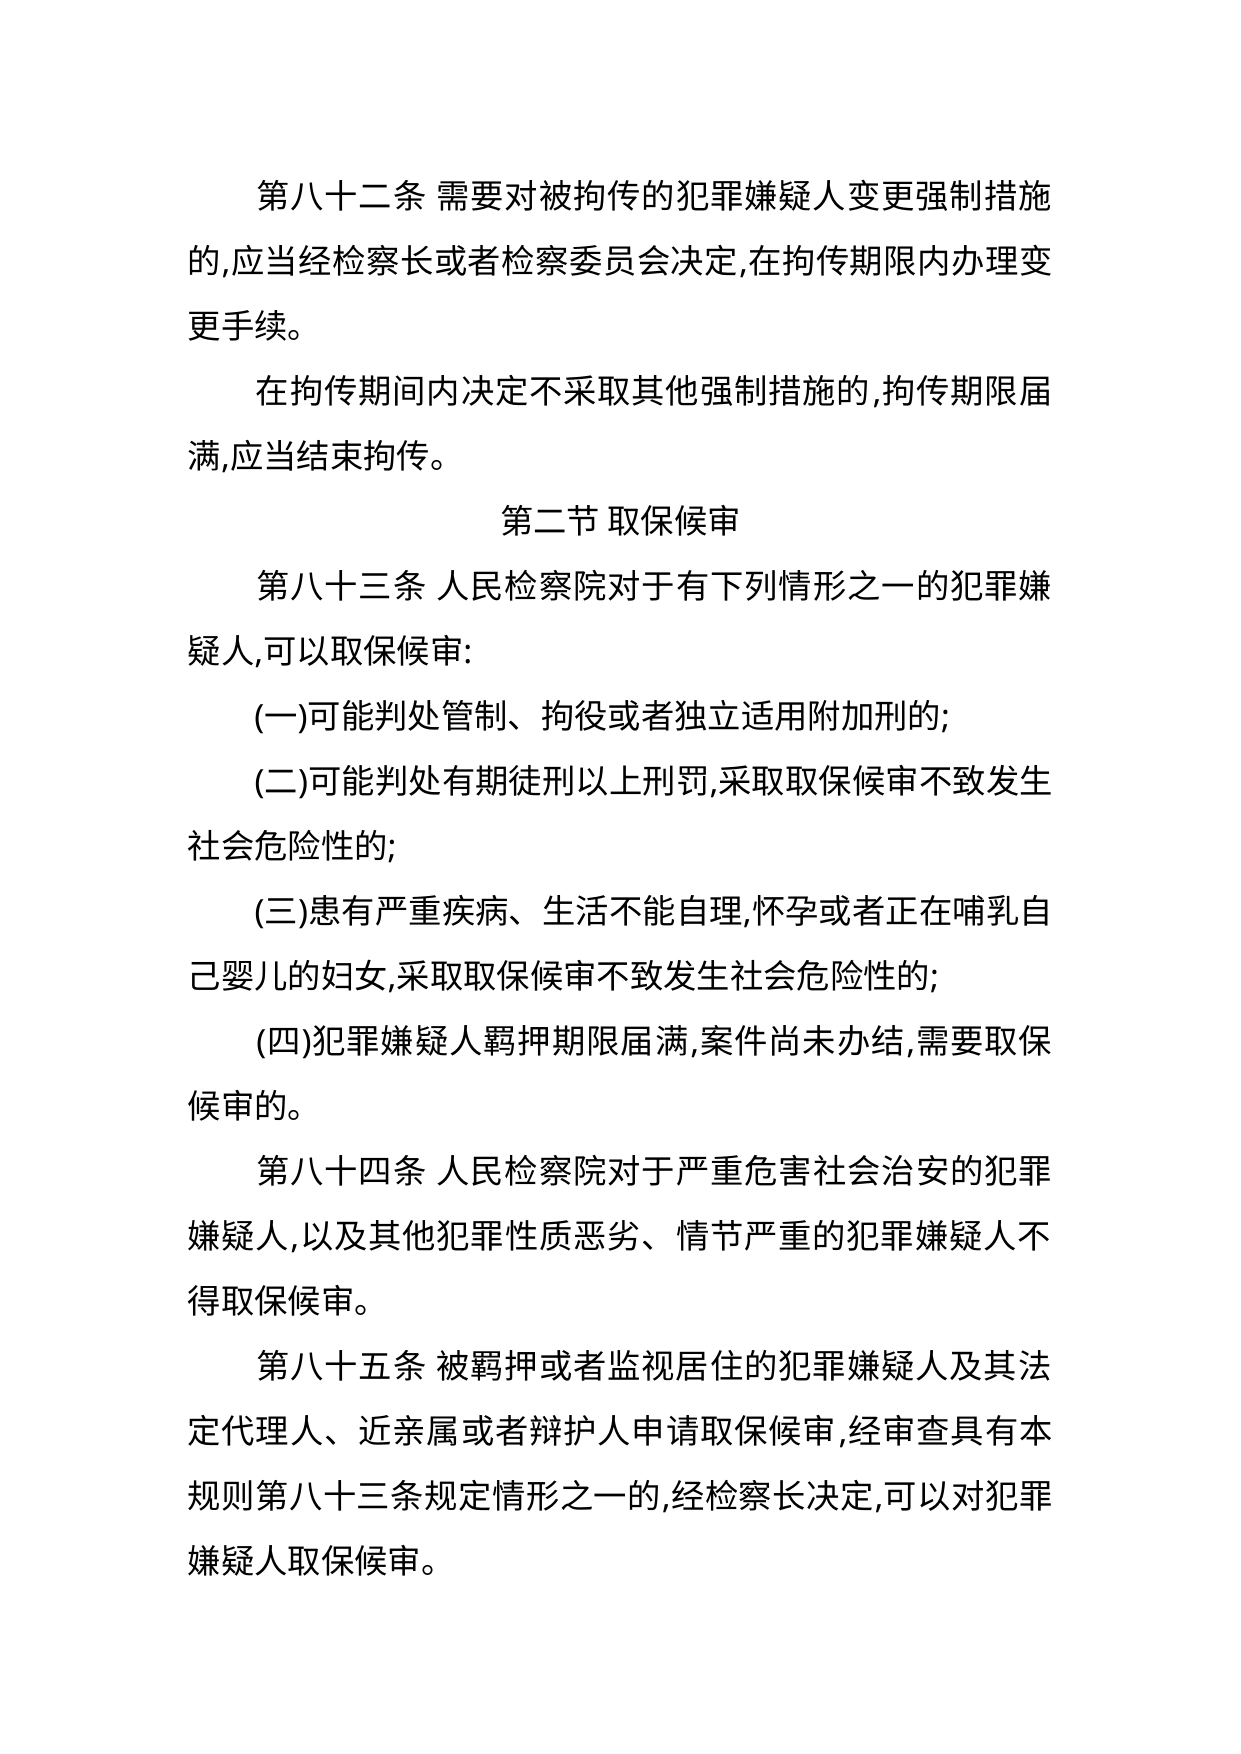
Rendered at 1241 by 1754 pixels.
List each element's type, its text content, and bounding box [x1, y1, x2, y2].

text (二)可能判处有期徒刑以上刑罚,采取取保候审不致发生社会危险性的; [187, 747, 1053, 877]
text (四)犯罪嫌疑人羁押期限届满,案件尚未办结,需要取保候审的。 [187, 1007, 1053, 1137]
text (一)可能判处管制、拘役或者独立适用附加刑的; [187, 682, 1053, 747]
text (三)患有严重疾病、生活不能自理,怀孕或者正在哺乳自己婴儿的妇女,采取取保候审不致发生社会危险性的; [187, 877, 1053, 1007]
text 第八十四条 人民检察院对于严重危害社会治安的犯罪嫌疑人,以及其他犯罪性质恶劣、情节严重的犯罪嫌疑人不得取保候审。 [187, 1137, 1053, 1332]
text 第二节 取保候审 [187, 487, 1053, 552]
text 第八十三条 人民检察院对于有下列情形之一的犯罪嫌疑人,可以取保候审: [187, 552, 1053, 682]
text 第八十五条 被羁押或者监视居住的犯罪嫌疑人及其法定代理人、近亲属或者辩护人申请取保候审,经审查具有本规则第八十三条规定情形之一的,经检察长决定,可以对犯罪嫌疑人取保候审。 [187, 1332, 1053, 1592]
text 第八十二条 需要对被拘传的犯罪嫌疑人变更强制措施的,应当经检察长或者检察委员会决定,在拘传期限内办理变更手续。 [187, 162, 1053, 357]
text 在拘传期间内决定不采取其他强制措施的,拘传期限届满,应当结束拘传。 [187, 357, 1053, 487]
